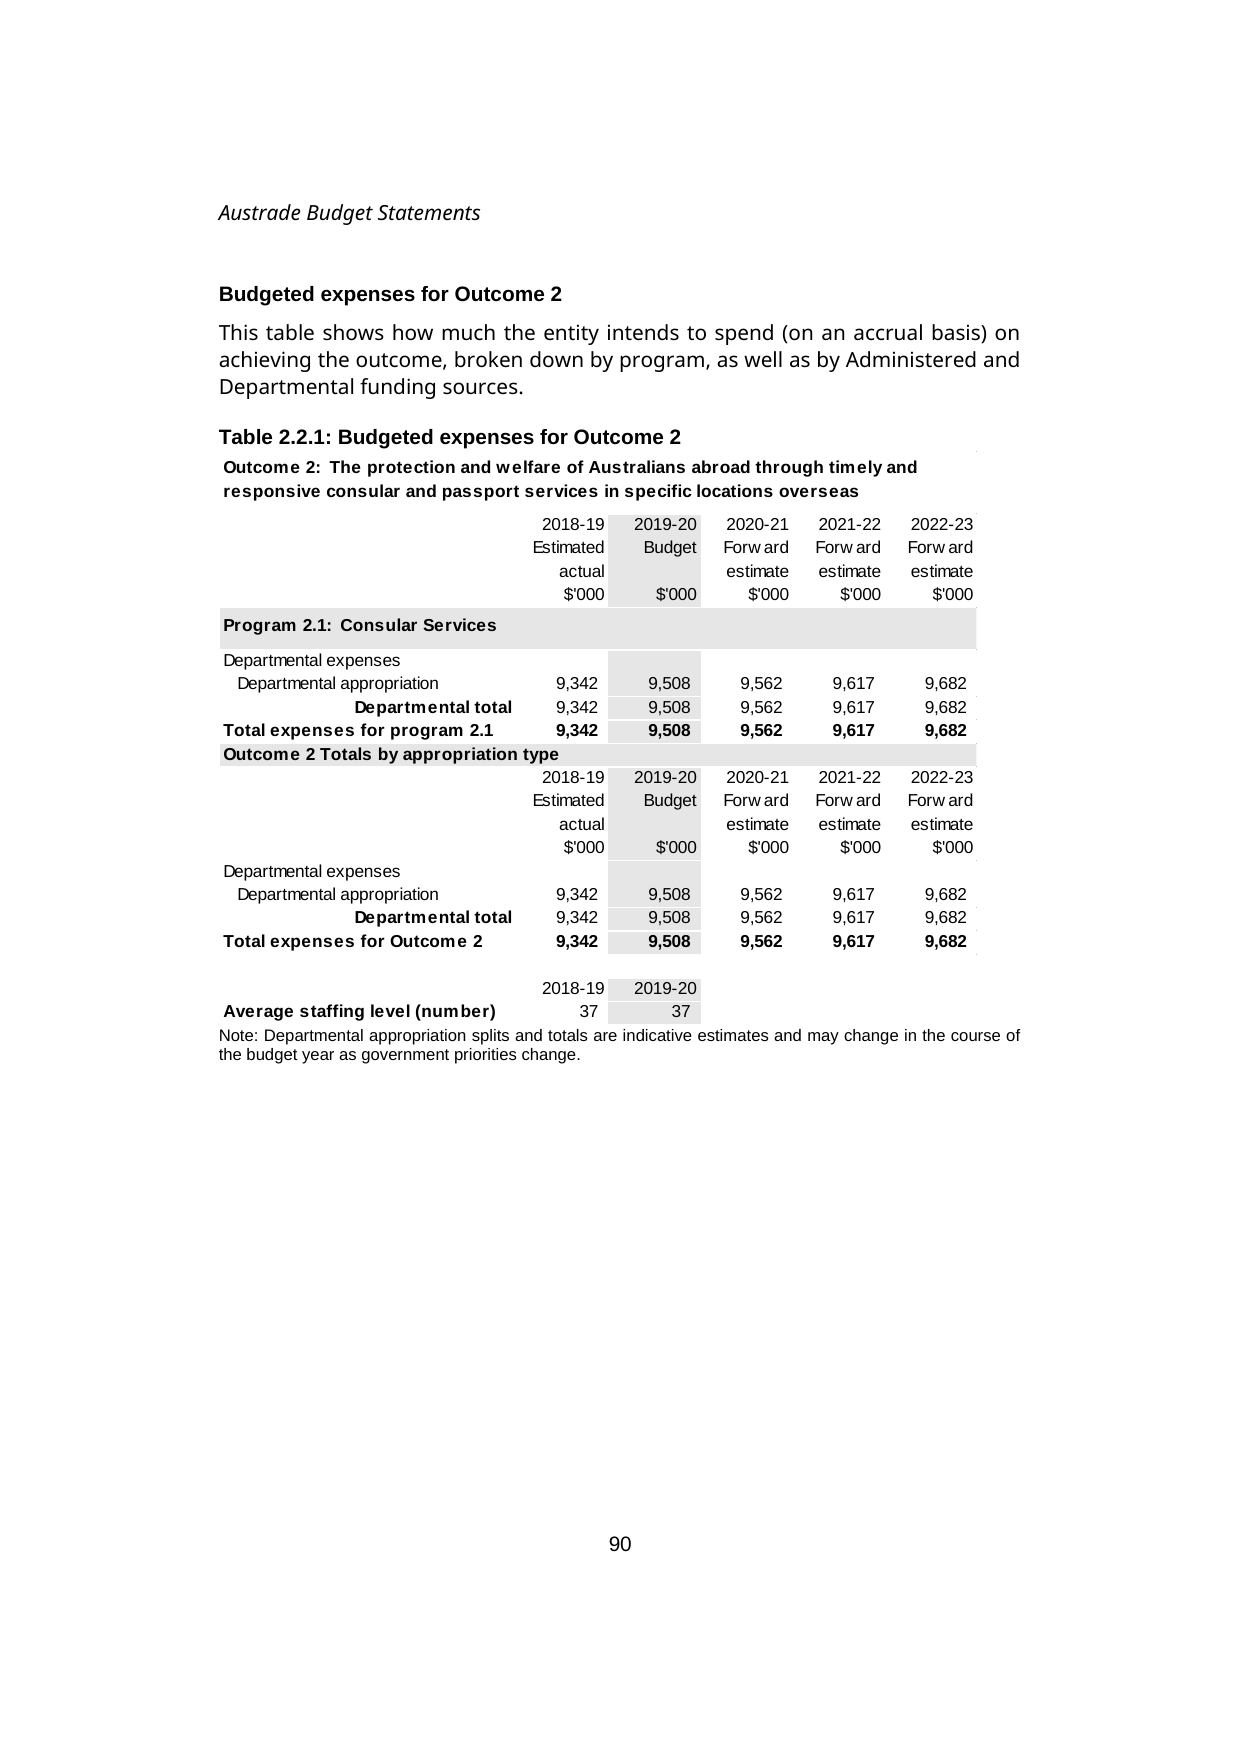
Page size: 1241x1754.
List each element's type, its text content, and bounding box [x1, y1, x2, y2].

text This table shows how much the entity intends to spend (on an accrual basis) on achieving the outcome, broken down by program, as well as by Administered and Departmental funding sources. [218, 318, 1022, 399]
text Note: Departmental appropriation splits and totals are indicative estimates and may change in the course of the budget year as government priorities change. [218, 1026, 1022, 1064]
subtitle Budgeted expenses for Outcome 2 [218, 282, 1022, 306]
subtitle Table 2.2.1: Budgeted expenses for Outcome 2 [218, 424, 1022, 448]
